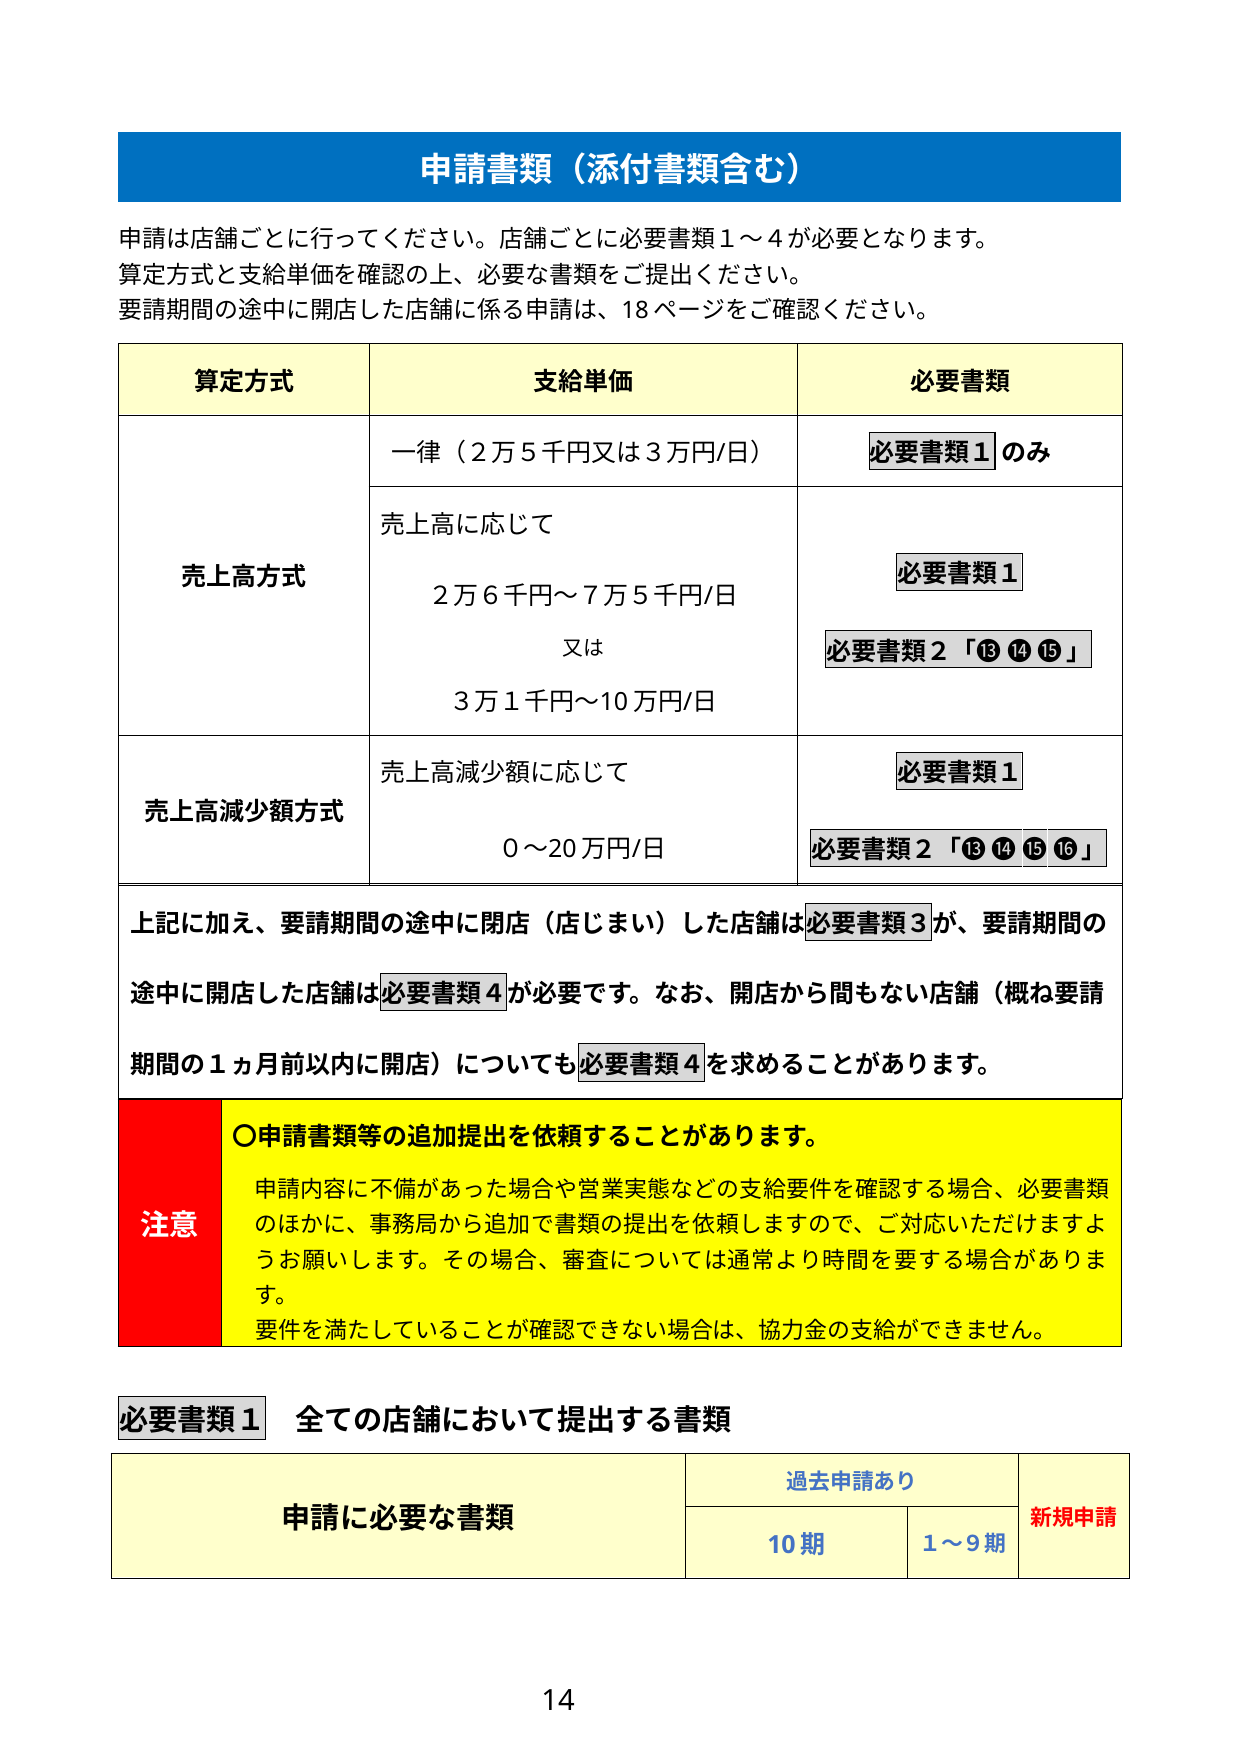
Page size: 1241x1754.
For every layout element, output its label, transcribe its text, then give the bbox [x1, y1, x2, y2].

table_cell 必要書類１ のみ [798, 416, 1122, 486]
text 申請は店舗ごとに行ってください。店舗ごとに必要書類１～４が必要となります。 [118, 220, 1122, 255]
table_cell 売上高方式 [119, 416, 369, 734]
table_cell ２万６千円～７万５千円/日 又は ３万１千円～10万円/日 [370, 558, 797, 734]
table_header 注意 [119, 1100, 221, 1346]
table_cell 売上高に応じて [370, 487, 797, 557]
table_cell 一律（２万５千円又は３万円/日） [370, 416, 797, 486]
table_cell 売上高減少額に応じて [370, 736, 797, 806]
table_cell 売上高減少額方式 [119, 736, 369, 883]
text 必要書類１ 全ての店舗において提出する書類 [118, 1382, 1122, 1453]
text 要請期間の途中に開店した店舗に係る申請は、18ページをご確認ください。 [118, 290, 1122, 325]
table_header 支給単価 [370, 344, 797, 414]
table_header 算定方式 [119, 344, 369, 414]
table_cell ０～20万円/日 [370, 806, 797, 883]
table_cell 10期 [686, 1507, 907, 1577]
table_cell １～９期 [908, 1507, 1018, 1577]
table_cell 上記に加え、要請期間の途中に閉店（店じまい）した店舗は必要書類３が、要請期間の途中に開店した店舗は必要書類４が必要です。なお、開店から間もない店舗（概ね要請期間の１ヵ月前以内に開店）についても必要書類４を求めることがあります。 [119, 886, 1122, 1098]
table_cell 必要書類１ 必要書類２「⓭ ⓮ ⓯ 」 [798, 487, 1122, 734]
table_header 申請に必要な書類 [112, 1454, 685, 1577]
table_header 〇申請書類等の追加提出を依頼することがあります。 申請内容に不備があった場合や営業実態などの支給要件を確認する場合、必要書類のほかに、事務局から追加で書類の提出を依頼しますので、ご対応いただけますようお願いします。その場合、審査については通常より時間を要する場合があります。 要件を満たしていることが確認できない場合は、協力金の支給ができません。 [222, 1100, 1121, 1346]
text 算定方式と支給単価を確認の上、必要な書類をご提出ください。 [118, 255, 1122, 290]
table_header 過去申請あり [686, 1454, 1018, 1506]
table_header 新規申請 [1019, 1454, 1129, 1577]
table_header 申請書類（添付書類含む） [118, 132, 1121, 202]
table_cell 必要書類１ 必要書類２「⓭ ⓮ ⓯ ⓰ 」 [798, 736, 1122, 883]
table_header 必要書類 [798, 344, 1122, 414]
